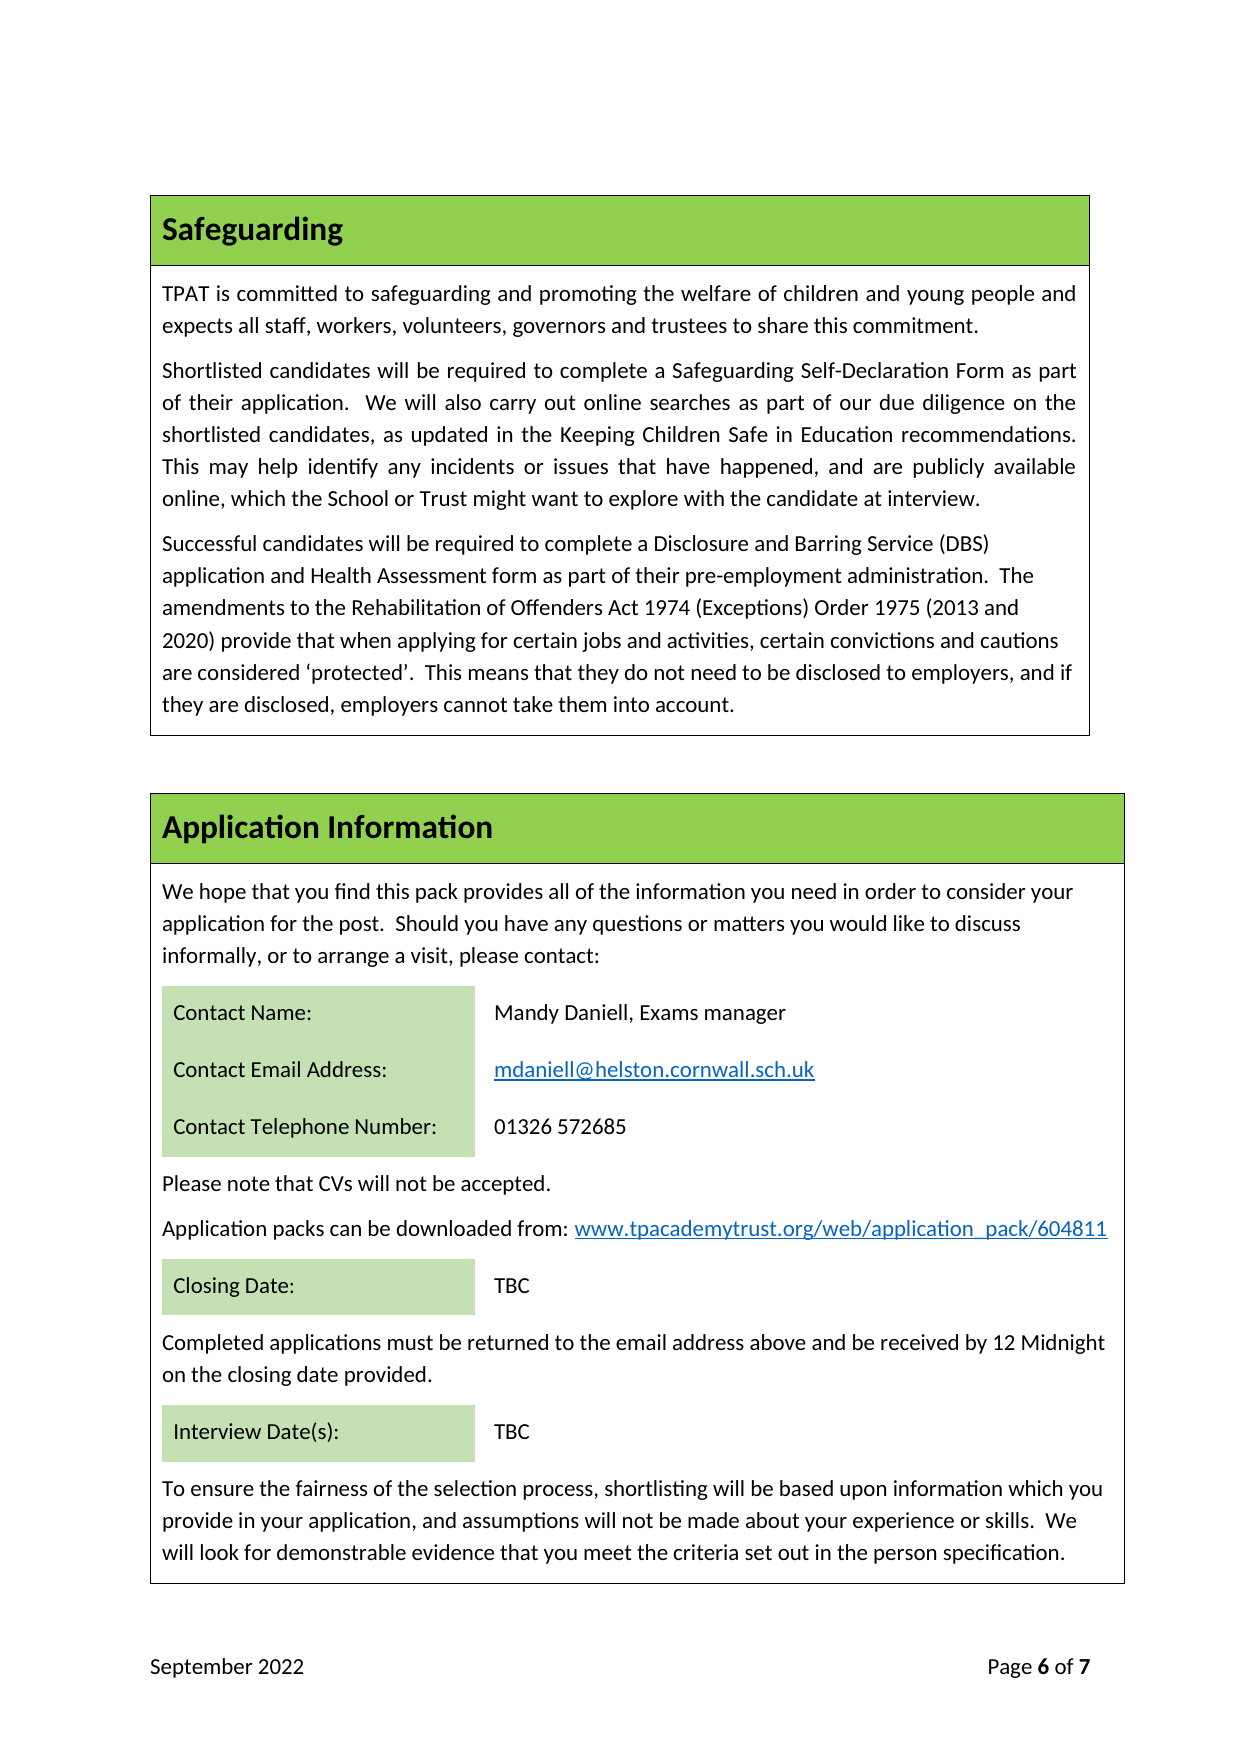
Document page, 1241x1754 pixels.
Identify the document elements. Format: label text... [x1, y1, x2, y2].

table_cell TPAT is committed to safeguarding and promoting the welfare of children and young people and expects all staff, workers, volunteers, governors and trustees to share this commitment. Shortlisted candidates will be required to complete a Safeguarding Self-Declaration Form as part of their application. We will also carry out online searches as part of our due diligence on the shortlisted candidates, as updated in the Keeping Children Safe in Education recommendations. This may help identify any incidents or issues that have happened, and are publicly available online, which the School or Trust might want to explore with the candidate at interview. Successful candidates will be required to complete a Disclosure and Barring Service (DBS) application and Health Assessment form as part of their pre-employment administration. The amendments to the Rehabilitation of Offenders Act 1974 (Exceptions) Order 1975 (2013 and 2020) provide that when applying for certain jobs and activities, certain convictions and cautions are considered ‘protected’. This means that they do not need to be disclosed to employers, and if they are disclosed, employers cannot take them into account. [151, 266, 1089, 734]
table_header Application Information [151, 794, 1124, 863]
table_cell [151, 864, 1124, 1583]
table_header Safeguarding [151, 196, 1089, 265]
